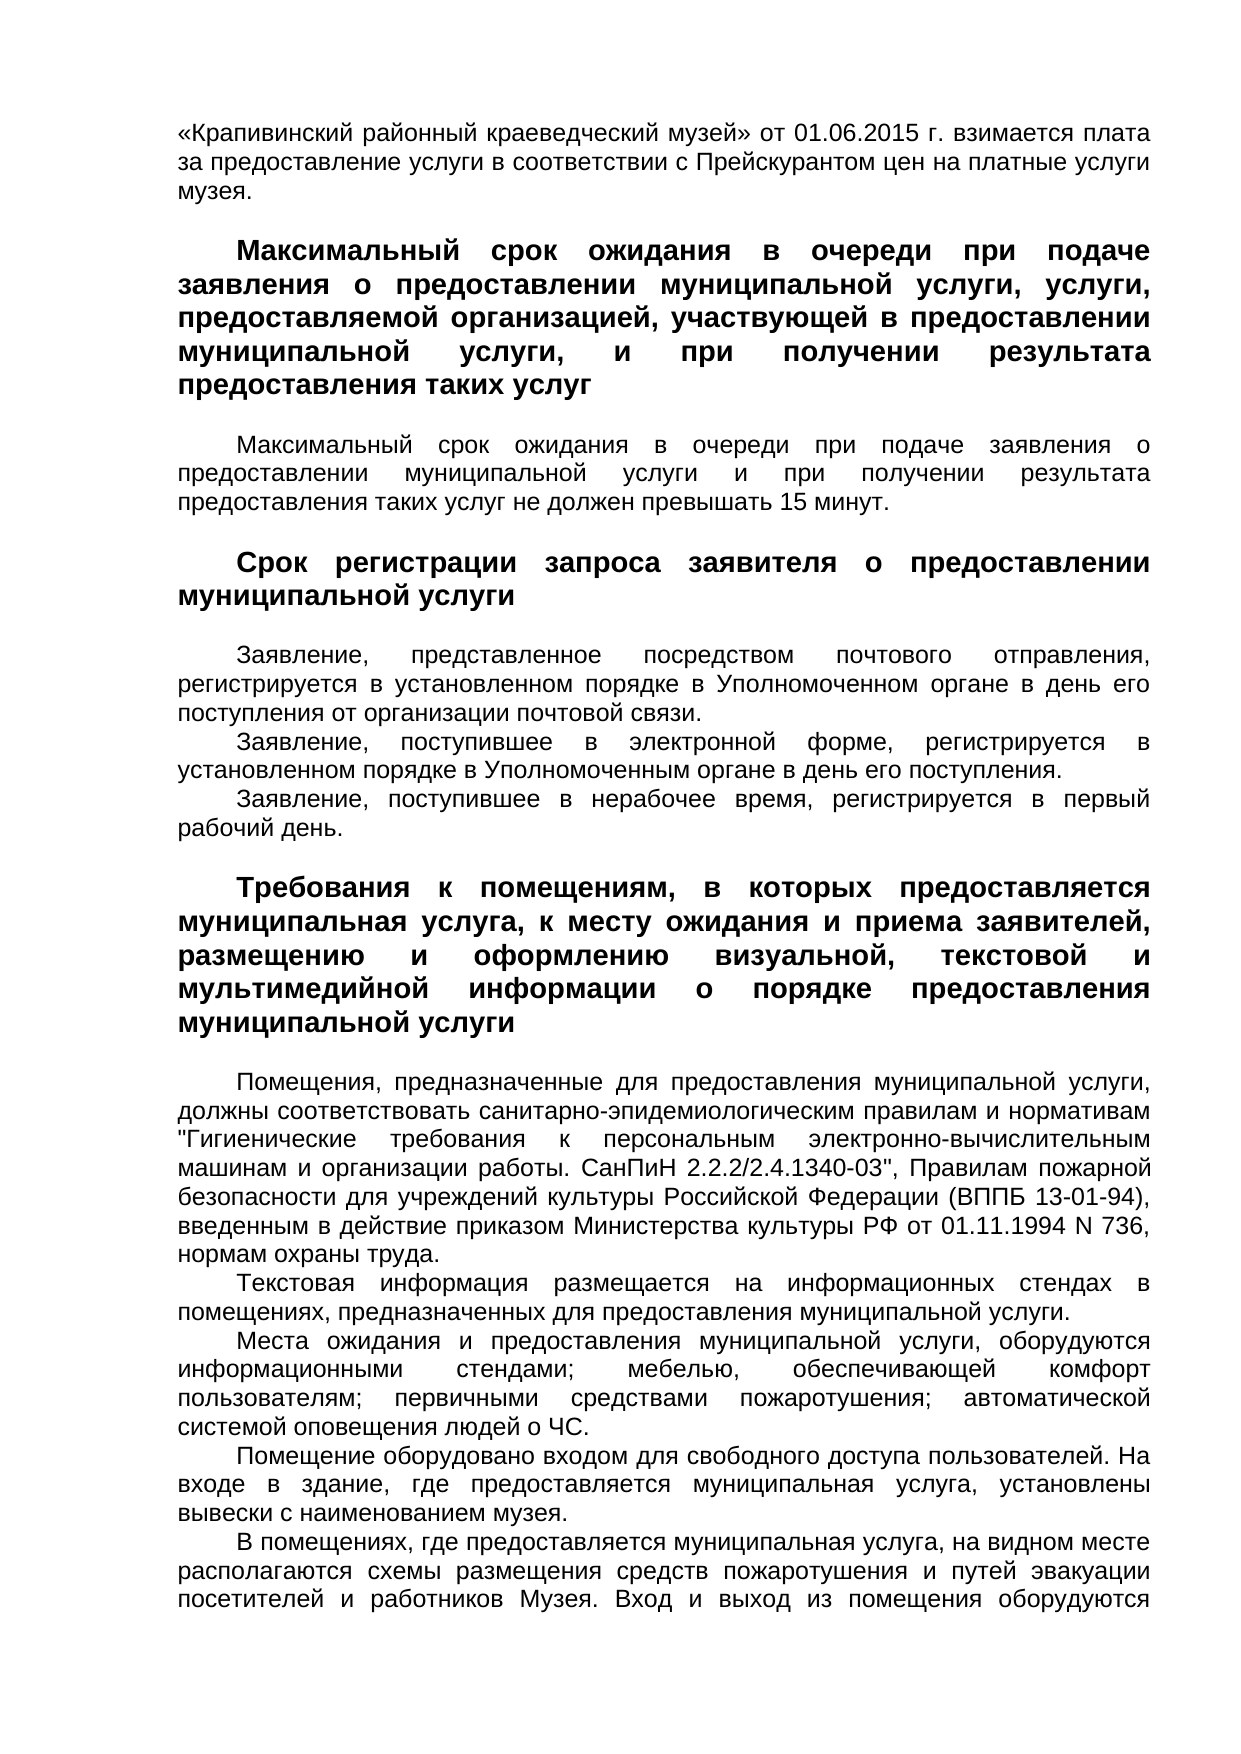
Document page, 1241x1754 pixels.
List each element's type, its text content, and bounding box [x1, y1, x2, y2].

text Требования к помещениям, в которых предоставляется муниципальная услуга, к месту ожидания и приема заявителей, размещению и оформлению визуальной, текстовой и мультимедийной информации о порядке предоставления муниципальной услуги [177, 870, 1152, 1038]
text Заявление, поступившее в нерабочее время, регистрируется в первый рабочий день. [177, 784, 1152, 842]
text Помещение оборудовано входом для свободного доступа пользователей. На входе в здание, где предоставляется муниципальная услуга, установлены вывески с наименованием музея. [177, 1441, 1152, 1527]
text Заявление, представленное посредством почтового отправления, регистрируется в установленном порядке в Уполномоченном органе в день его поступления от организации почтовой связи. [177, 640, 1152, 727]
text Срок регистрации запроса заявителя о предоставлении муниципальной услуги [177, 544, 1152, 612]
text Максимальный срок ожидания в очереди при подаче заявления о предоставлении муниципальной услуги и при получении результата предоставления таких услуг не должен превышать 15 минут. [177, 429, 1152, 516]
text Текстовая информация размещается на информационных стендах в помещениях, предназначенных для предоставления муниципальной услуги. [177, 1268, 1152, 1326]
text Помещения, предназначенные для предоставления муниципальной услуги, должны соответствовать санитарно-эпидемиологическим правилам и нормативам "Гигиенические требования к персональным электронно-вычислительным машинам и организации работы. СанПиН 2.2.2/2.4.1340-03", Правилам пожарной безопасности для учреждений культуры Российской Федерации (ВППБ 13-01-94), введенным в действие приказом Министерства культуры РФ от 01.11.1994 N 736, нормам охраны труда. [177, 1067, 1152, 1268]
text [177, 1527, 1152, 1613]
text Места ожидания и предоставления муниципальной услуги, оборудуются информационными стендами; мебелью, обеспечивающей комфорт пользователям; первичными средствами пожаротушения; автоматической системой оповещения людей о ЧС. [177, 1326, 1152, 1441]
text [177, 118, 1152, 204]
text Заявление, поступившее в электронной форме, регистрируется в установленном порядке в Уполномоченным органе в день его поступления. [177, 727, 1152, 784]
text Максимальный срок ожидания в очереди при подаче заявления о предоставлении муниципальной услуги, услуги, предоставляемой организацией, участвующей в предоставлении муниципальной услуги, и при получении результата предоставления таких услуг [177, 233, 1152, 401]
